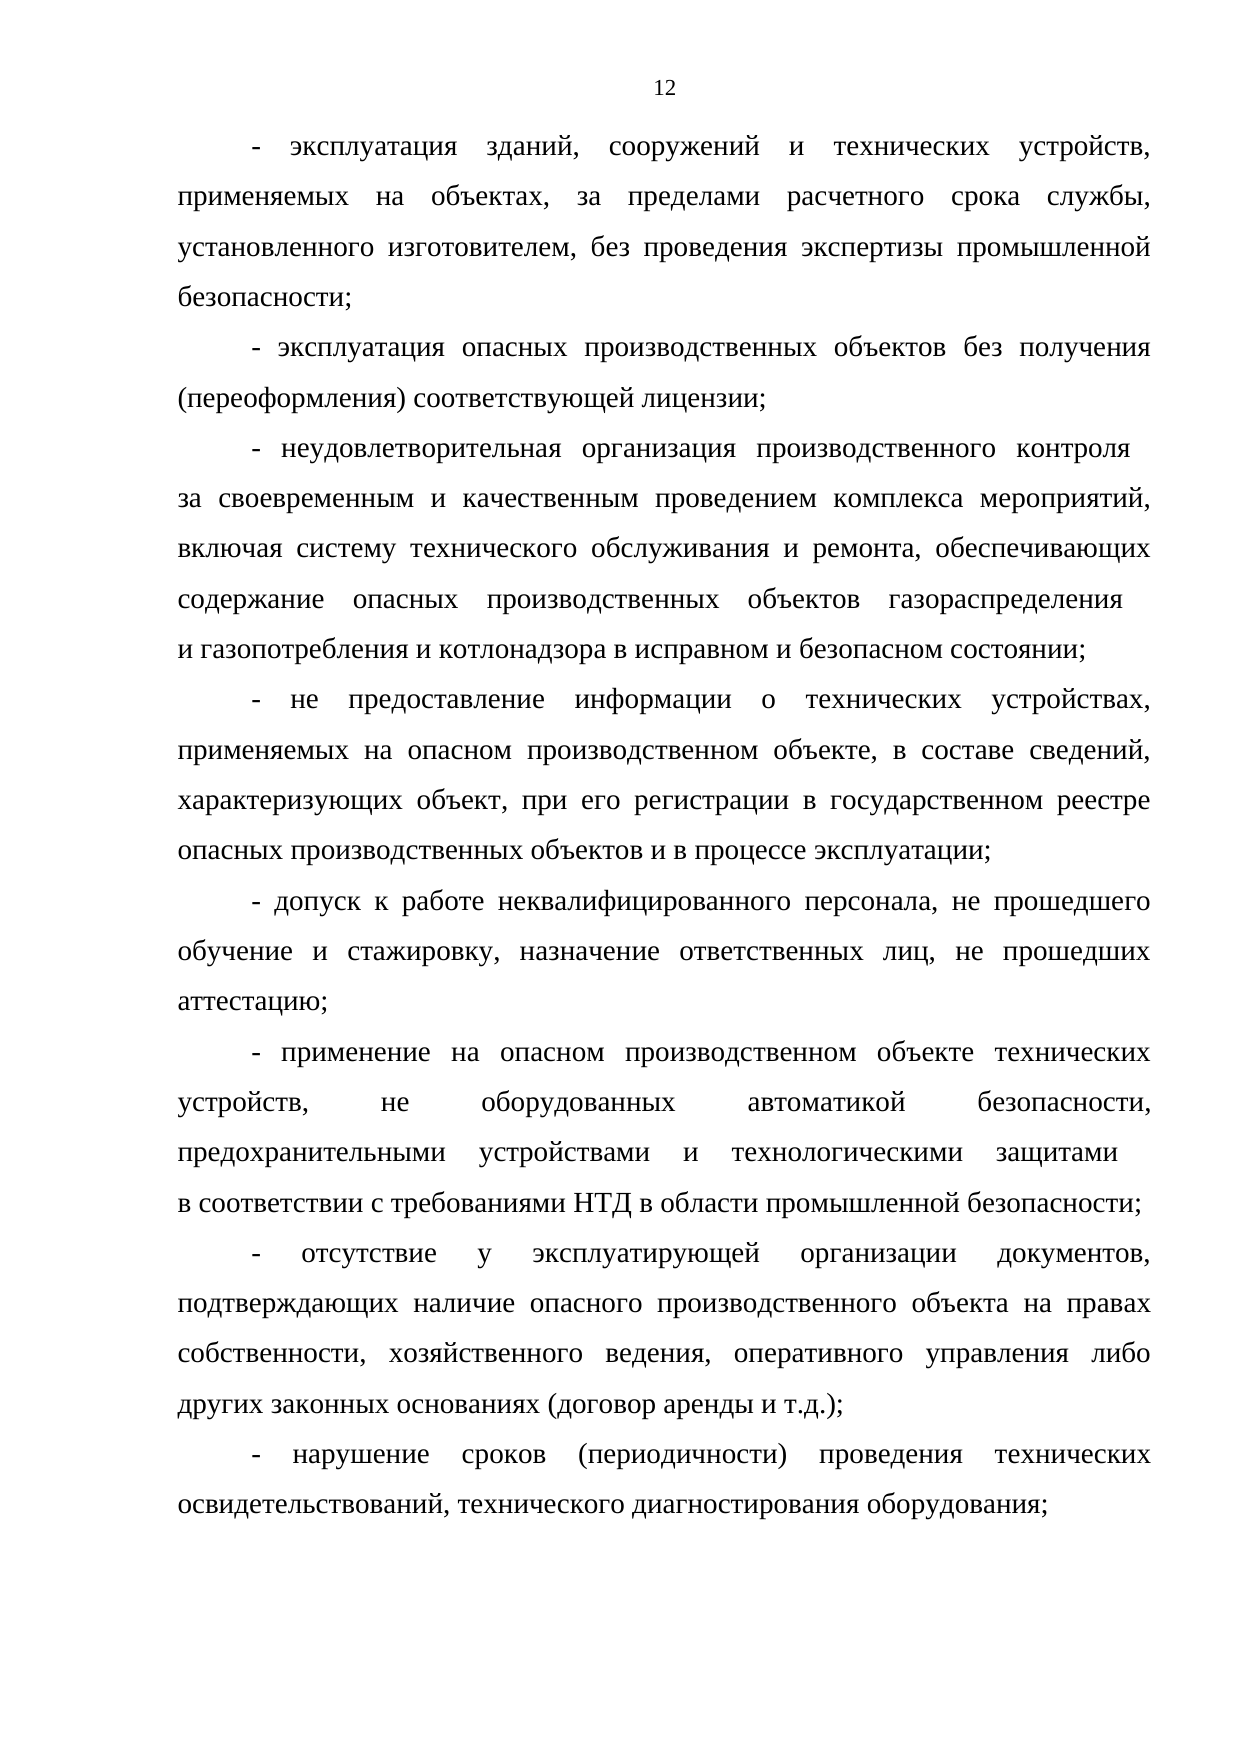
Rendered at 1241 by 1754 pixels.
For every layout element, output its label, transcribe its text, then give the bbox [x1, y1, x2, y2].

text - не предоставление информации о технических устройствах, применяемых на опасном производственном объекте, в составе сведений, характеризующих объект, при его регистрации в государственном реестре опасных производственных объектов и в процессе эксплуатации; [177, 682, 1152, 866]
text - эксплуатация опасных производственных объектов без получения (переоформления) соответствующей лицензии; [177, 329, 1152, 413]
text - нарушение сроков (периодичности) проведения технических освидетельствований, технического диагностирования оборудования; [177, 1436, 1152, 1520]
text - применение на опасном производственном объекте технических устройств, не оборудованных автоматикой безопасности, предохранительными устройствами и технологическими защитами в соответствии с требованиями НТД в области промышленной безопасности; [177, 1034, 1152, 1218]
text - эксплуатация зданий, сооружений и технических устройств, применяемых на объектах, за пределами расчетного срока службы, установленного изготовителем, без проведения экспертизы промышленной безопасности; [177, 128, 1152, 313]
text - допуск к работе неквалифицированного персонала, не прошедшего обучение и стажировку, назначение ответственных лиц, не прошедших аттестацию; [177, 883, 1152, 1017]
text - отсутствие у эксплуатирующей организации документов, подтверждающих наличие опасного производственного объекта на правах собственности, хозяйственного ведения, оперативного управления либо других законных основаниях (договор аренды и т.д.); [177, 1235, 1152, 1419]
text - неудовлетворительная организация производственного контроля за своевременным и качественным проведением комплекса мероприятий, включая систему технического обслуживания и ремонта, обеспечивающих содержание опасных производственных объектов газораспределения и газопотребления и котлонадзора в исправном и безопасном состоянии; [177, 430, 1152, 665]
